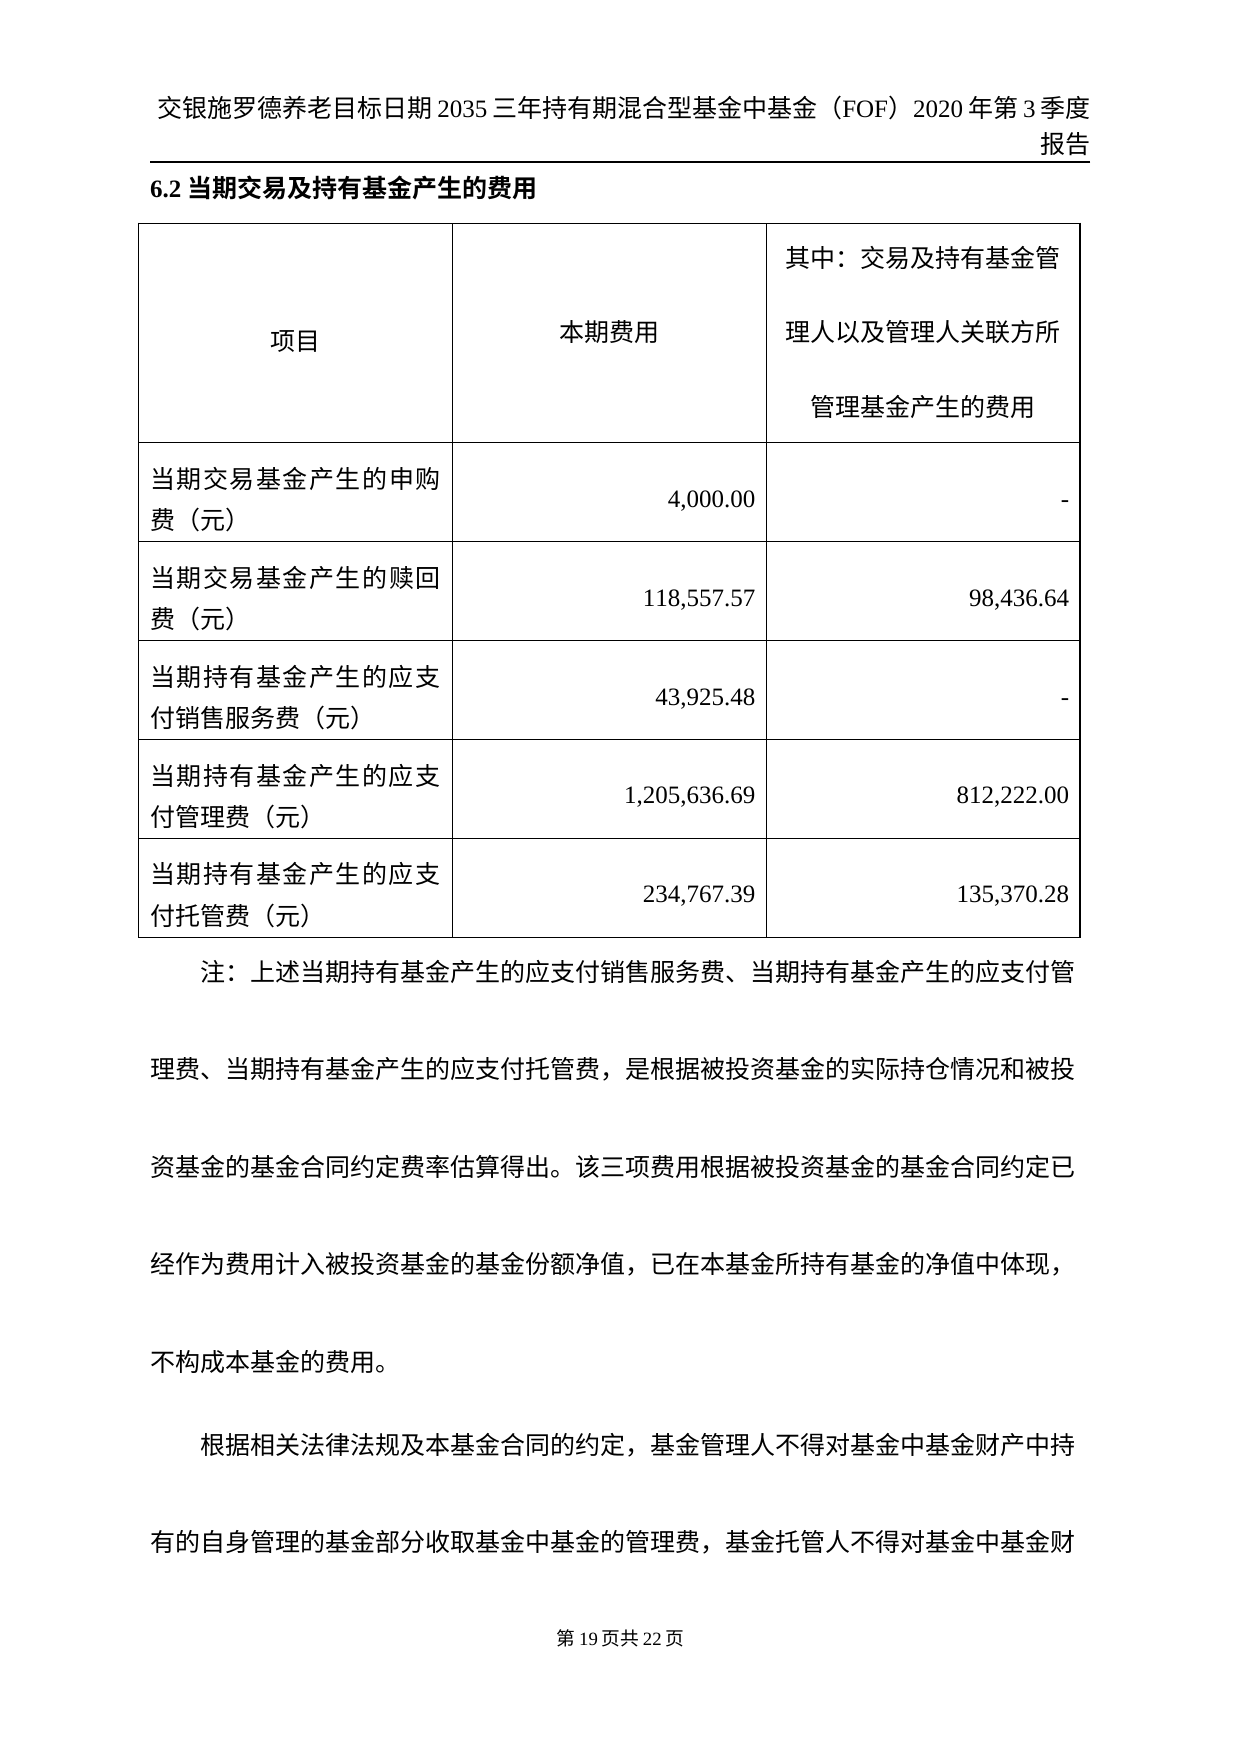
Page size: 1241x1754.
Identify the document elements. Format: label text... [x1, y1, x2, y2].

table_header 本期费用 [453, 224, 766, 442]
table_cell 43,925.48 [453, 641, 766, 739]
table_header 项目 [139, 224, 452, 442]
table_header 其中：交易及持有基金管理人以及管理人关联方所管理基金产生的费用 [767, 224, 1079, 442]
table_cell 135,370.28 [767, 839, 1079, 937]
table_cell 当期交易基金产生的申购费（元） [139, 443, 452, 541]
table_cell 1,205,636.69 [453, 740, 766, 838]
text 注：上述当期持有基金产生的应支付销售服务费、当期持有基金产生的应支付管理费、当期持有基金产生的应支付托管费，是根据被投资基金的实际持仓情况和被投资基金的基金合同约定费率估算得出。该三项费用根据被投资基金的基金合同约定已经作为费用计入被投资基金的基金份额净值，已在本基金所持有基金的净值中体现，不构成本基金的费用。 [150, 938, 1090, 1393]
table_cell 当期持有基金产生的应支付托管费（元） [139, 839, 452, 937]
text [150, 1411, 1090, 1573]
table_cell - [767, 641, 1079, 739]
table_cell 4,000.00 [453, 443, 766, 541]
table_cell 118,557.57 [453, 542, 766, 640]
table_cell - [767, 443, 1079, 541]
table_cell 812,222.00 [767, 740, 1079, 838]
table_cell 当期持有基金产生的应支付销售服务费（元） [139, 641, 452, 739]
table_cell 234,767.39 [453, 839, 766, 937]
table_cell 当期交易基金产生的赎回费（元） [139, 542, 452, 640]
table_cell 当期持有基金产生的应支付管理费（元） [139, 740, 452, 838]
table_cell 98,436.64 [767, 542, 1079, 640]
text 6.2 当期交易及持有基金产生的费用 [150, 168, 1090, 204]
